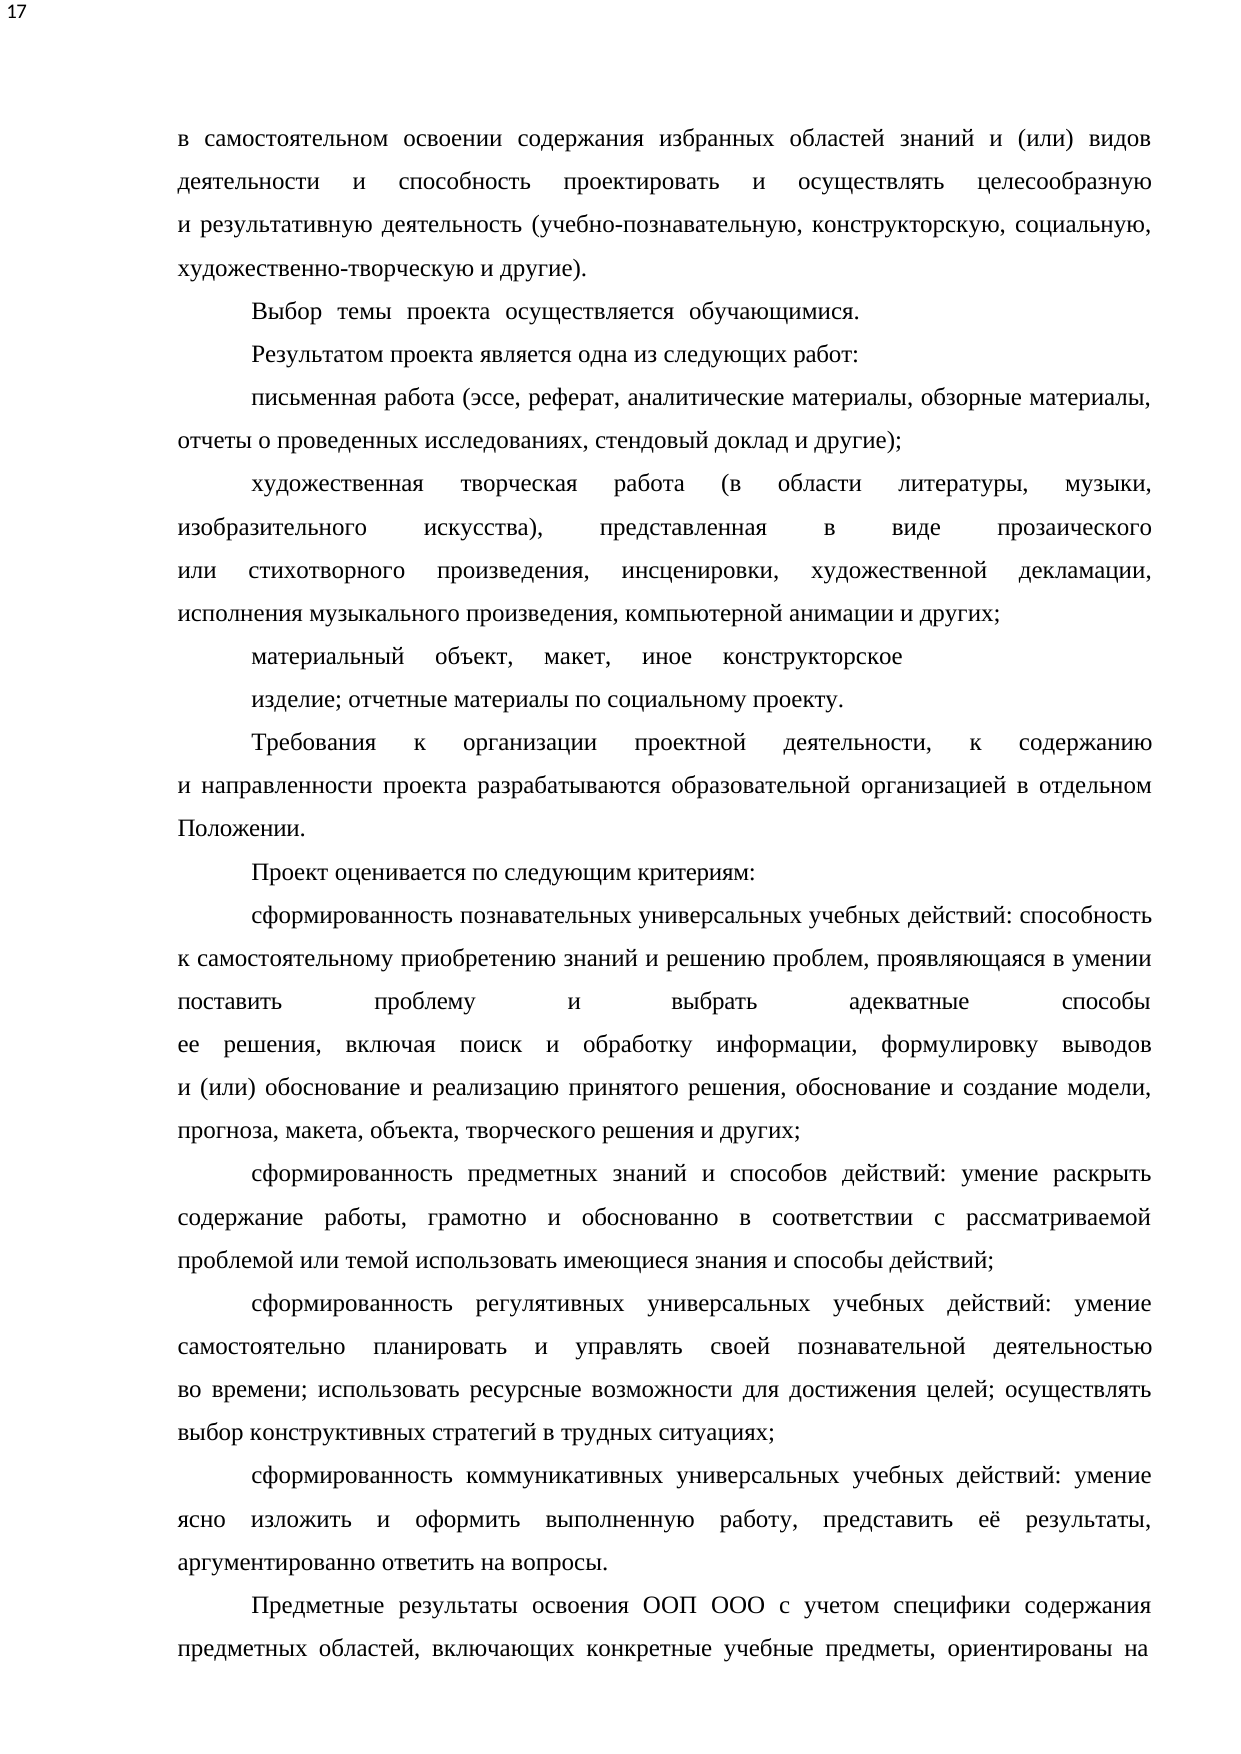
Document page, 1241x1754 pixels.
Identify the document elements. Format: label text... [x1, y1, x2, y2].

text Проект оценивается по следующим критериям: [251, 857, 1209, 886]
text сформированность познавательных универсальных учебных действий: способность к самостоятельному приобретению знаний и решению проблем, проявляющаяся в умении поставить проблему и выбрать адекватные способы ее решения, включая поиск и обработку информации, формулировку выводов и (или) обоснование и реализацию принятого решения, обоснование и создание модели, прогноза, макета, объекта, творческого решения и других; [177, 900, 1152, 1144]
text сформированность предметных знаний и способов действий: умение раскрыть содержание работы, грамотно и обоснованно в соответствии с рассматриваемой проблемой или темой использовать имеющиеся знания и способы действий; [177, 1158, 1152, 1273]
text Требования к организации проектной деятельности, к содержанию и направленности проекта разрабатываются образовательной организацией в отдельном Положении. [177, 727, 1152, 842]
text Предметные результаты освоения ООП ООО с учетом специфики содержания предметных областей, включающих конкретные учебные предметы, ориентированы на [177, 1590, 1152, 1662]
text материальный объект, макет, иное конструкторское изделие; отчетные материалы по социальному проекту. [251, 641, 903, 713]
text художественная творческая работа (в области литературы, музыки, изобразительного искусства), представленная в виде прозаического или стихотворного произведения, инсценировки, художественной декламации, исполнения музыкального произведения, компьютерной анимации и других; [177, 468, 1152, 627]
text письменная работа (эссе, реферат, аналитические материалы, обзорные материалы, отчеты о проведенных исследованиях, стендовый доклад и другие); [177, 382, 1152, 454]
text в самостоятельном освоении содержания избранных областей знаний и (или) видов деятельности и способность проектировать и осуществлять целесообразную и результативную деятельность (учебно-познавательную, конструкторскую, социальную, художественно-творческую и другие). [177, 123, 1152, 281]
text сформированность регулятивных универсальных учебных действий: умение самостоятельно планировать и управлять своей познавательной деятельностью во времени; использовать ресурсные возможности для достижения целей; осуществлять выбор конструктивных стратегий в трудных ситуациях; [177, 1288, 1152, 1446]
text Выбор темы проекта осуществляется обучающимися. Результатом проекта является одна из следующих работ: [251, 296, 860, 368]
text сформированность коммуникативных универсальных учебных действий: умение ясно изложить и оформить выполненную работу, представить её результаты, аргументированно ответить на вопросы. [177, 1461, 1152, 1576]
